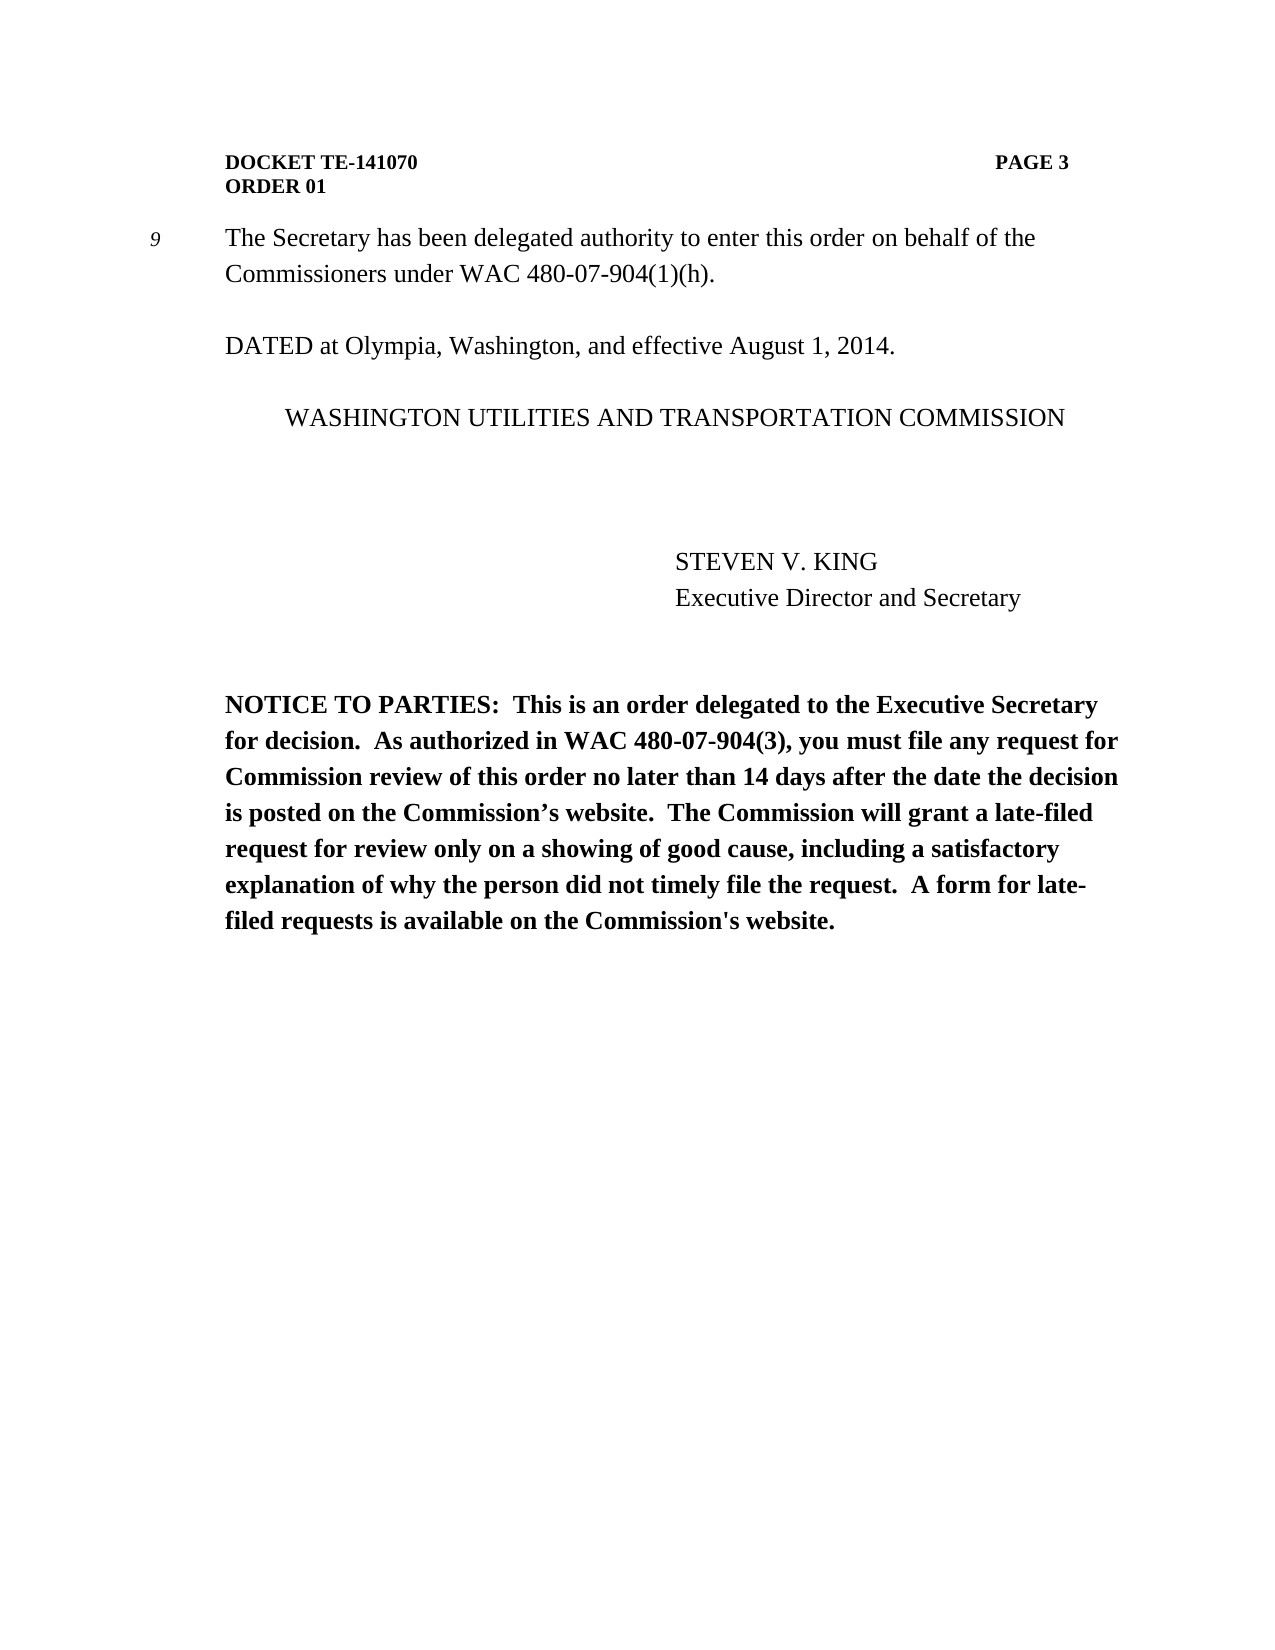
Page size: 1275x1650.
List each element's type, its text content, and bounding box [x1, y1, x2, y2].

text Executive Director and Secretary [225, 582, 1125, 612]
list The Secretary has been delegated authority to enter this order on behalf of the Commissioners under WAC 480-07-904(1)(h). [150, 222, 1125, 288]
text WASHINGTON UTILITIES AND TRANSPORTATION COMMISSION [225, 402, 1125, 432]
text NOTICE TO PARTIES: This is an order delegated to the Executive Secretary for decision. As authorized in WAC 480-07-904(3), you must file any request for Commission review of this order no later than 14 days after the date the decision is posted on the Commission’s website. The Commission will grant a late-filed request for review only on a showing of good cause, including a satisfactory explanation of why the person did not timely file the request. A form for late-filed requests is available on the Commission's website. [225, 689, 1125, 935]
text DATED at Olympia, Washington, and effective August 1, 2014. [225, 330, 1125, 360]
text STEVEN V. KING [600, 546, 1125, 576]
